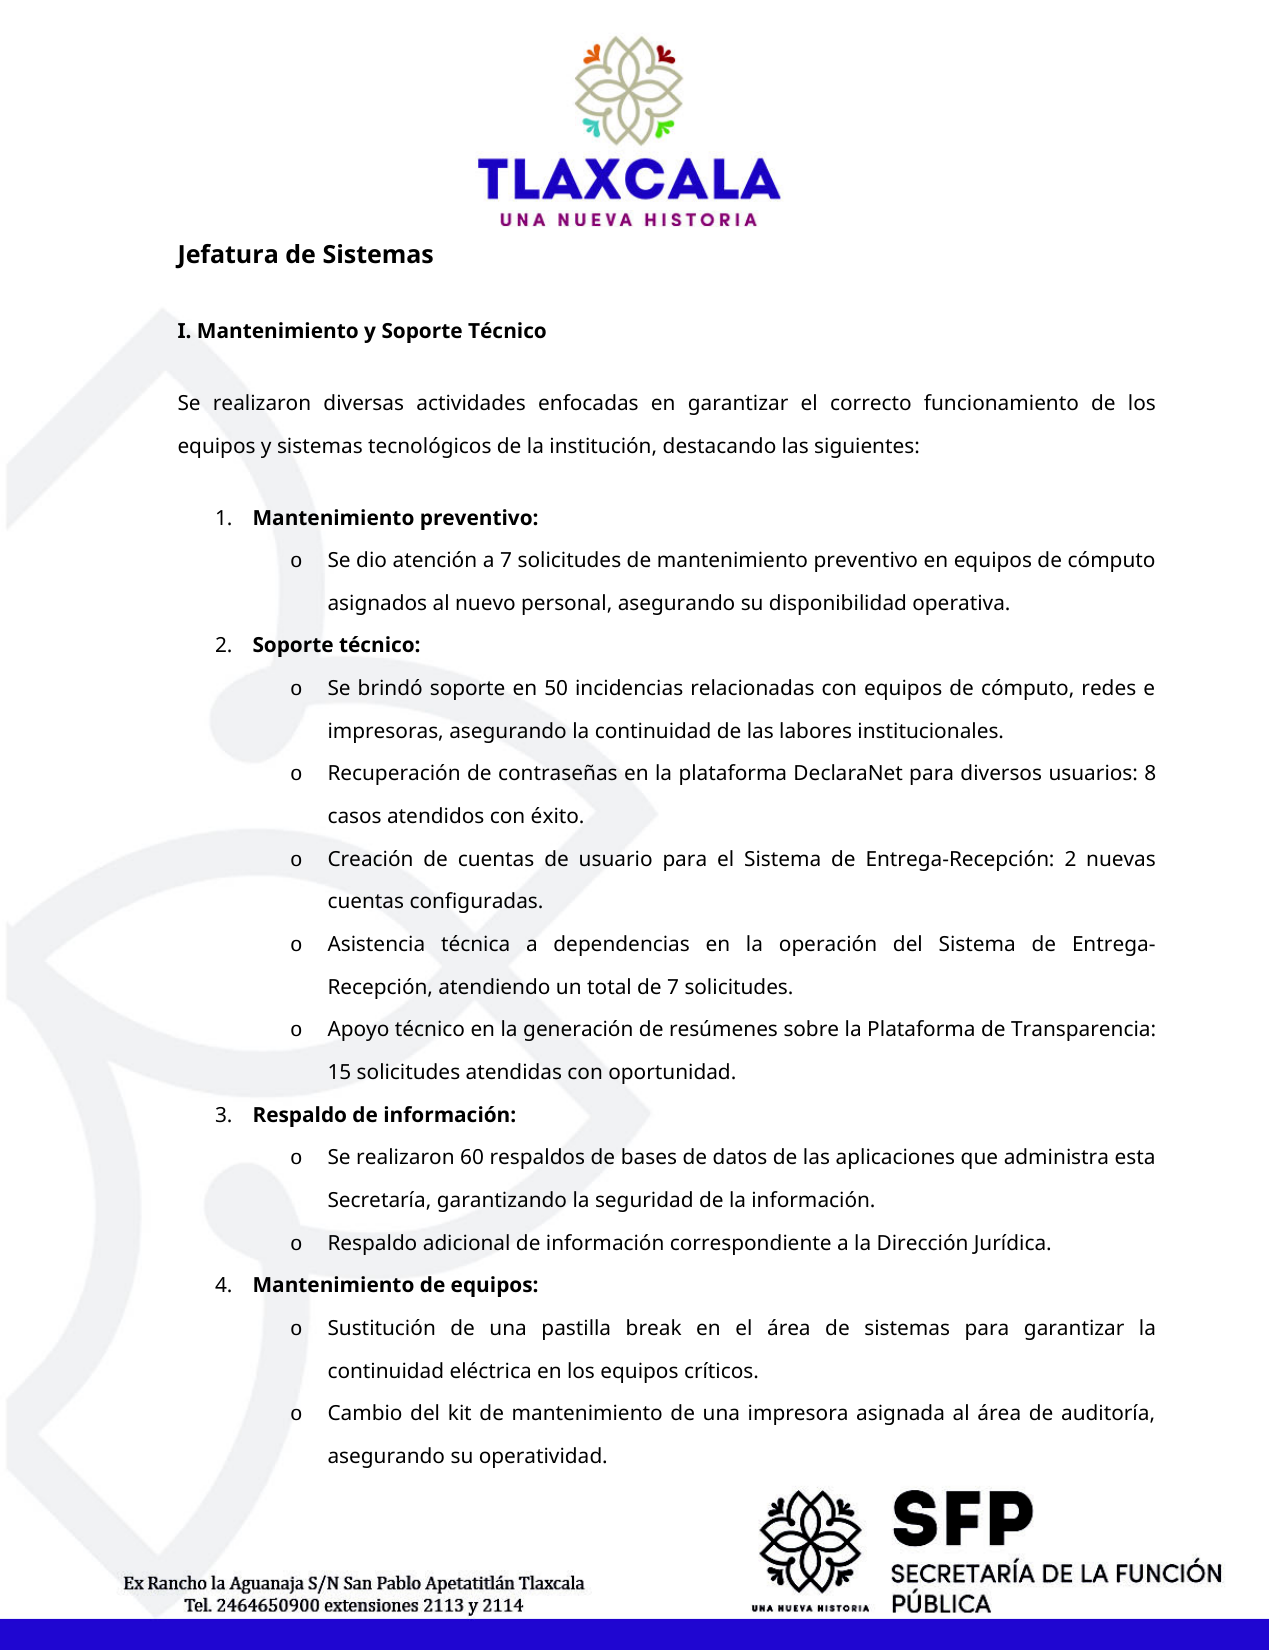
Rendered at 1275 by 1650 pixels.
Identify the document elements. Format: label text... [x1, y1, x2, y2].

picture [0, 0, 1269, 1650]
list Mantenimiento preventivo: [215, 503, 1157, 531]
list Asistencia técnica a dependencias en la operación del Sistema de Entrega-Recepción, atendiendo un total de 7 solicitudes. [290, 929, 1157, 1000]
list Se realizaron 60 respaldos de bases de datos de las aplicaciones que administra esta Secretaría, garantizando la seguridad de la información. [290, 1142, 1157, 1213]
list Se dio atención a 7 solicitudes de mantenimiento preventivo en equipos de cómputo asignados al nuevo personal, asegurando su disponibilidad operativa. [290, 545, 1157, 616]
text Se realizaron diversas actividades enfocadas en garantizar el correcto funcionamiento de los equipos y sistemas tecnológicos de la institución, destacando las siguientes: [177, 388, 1157, 459]
list Creación de cuentas de usuario para el Sistema de Entrega-Recepción: 2 nuevas cuentas configuradas. [290, 844, 1157, 915]
text Jefatura de Sistemas [177, 236, 1092, 270]
list Sustitución de una pastilla break en el área de sistemas para garantizar la continuidad eléctrica en los equipos críticos. [290, 1313, 1157, 1384]
list Respaldo de información: [215, 1100, 1157, 1128]
list Se brindó soporte en 50 incidencias relacionadas con equipos de cómputo, redes e impresoras, asegurando la continuidad de las labores institucionales. [290, 673, 1157, 744]
text I. Mantenimiento y Soporte Técnico [177, 316, 1157, 345]
list Recuperación de contraseñas en la plataforma DeclaraNet para diversos usuarios: 8 casos atendidos con éxito. [290, 758, 1157, 829]
list Mantenimiento de equipos: [215, 1270, 1157, 1299]
list Cambio del kit de mantenimiento de una impresora asignada al área de auditoría, asegurando su operatividad. [290, 1398, 1157, 1469]
list Apoyo técnico en la generación de resúmenes sobre la Plataforma de Transparencia: 15 solicitudes atendidas con oportunidad. [290, 1014, 1157, 1086]
list Respaldo adicional de información correspondiente a la Dirección Jurídica. [290, 1228, 1157, 1256]
list Soporte técnico: [215, 631, 1157, 659]
